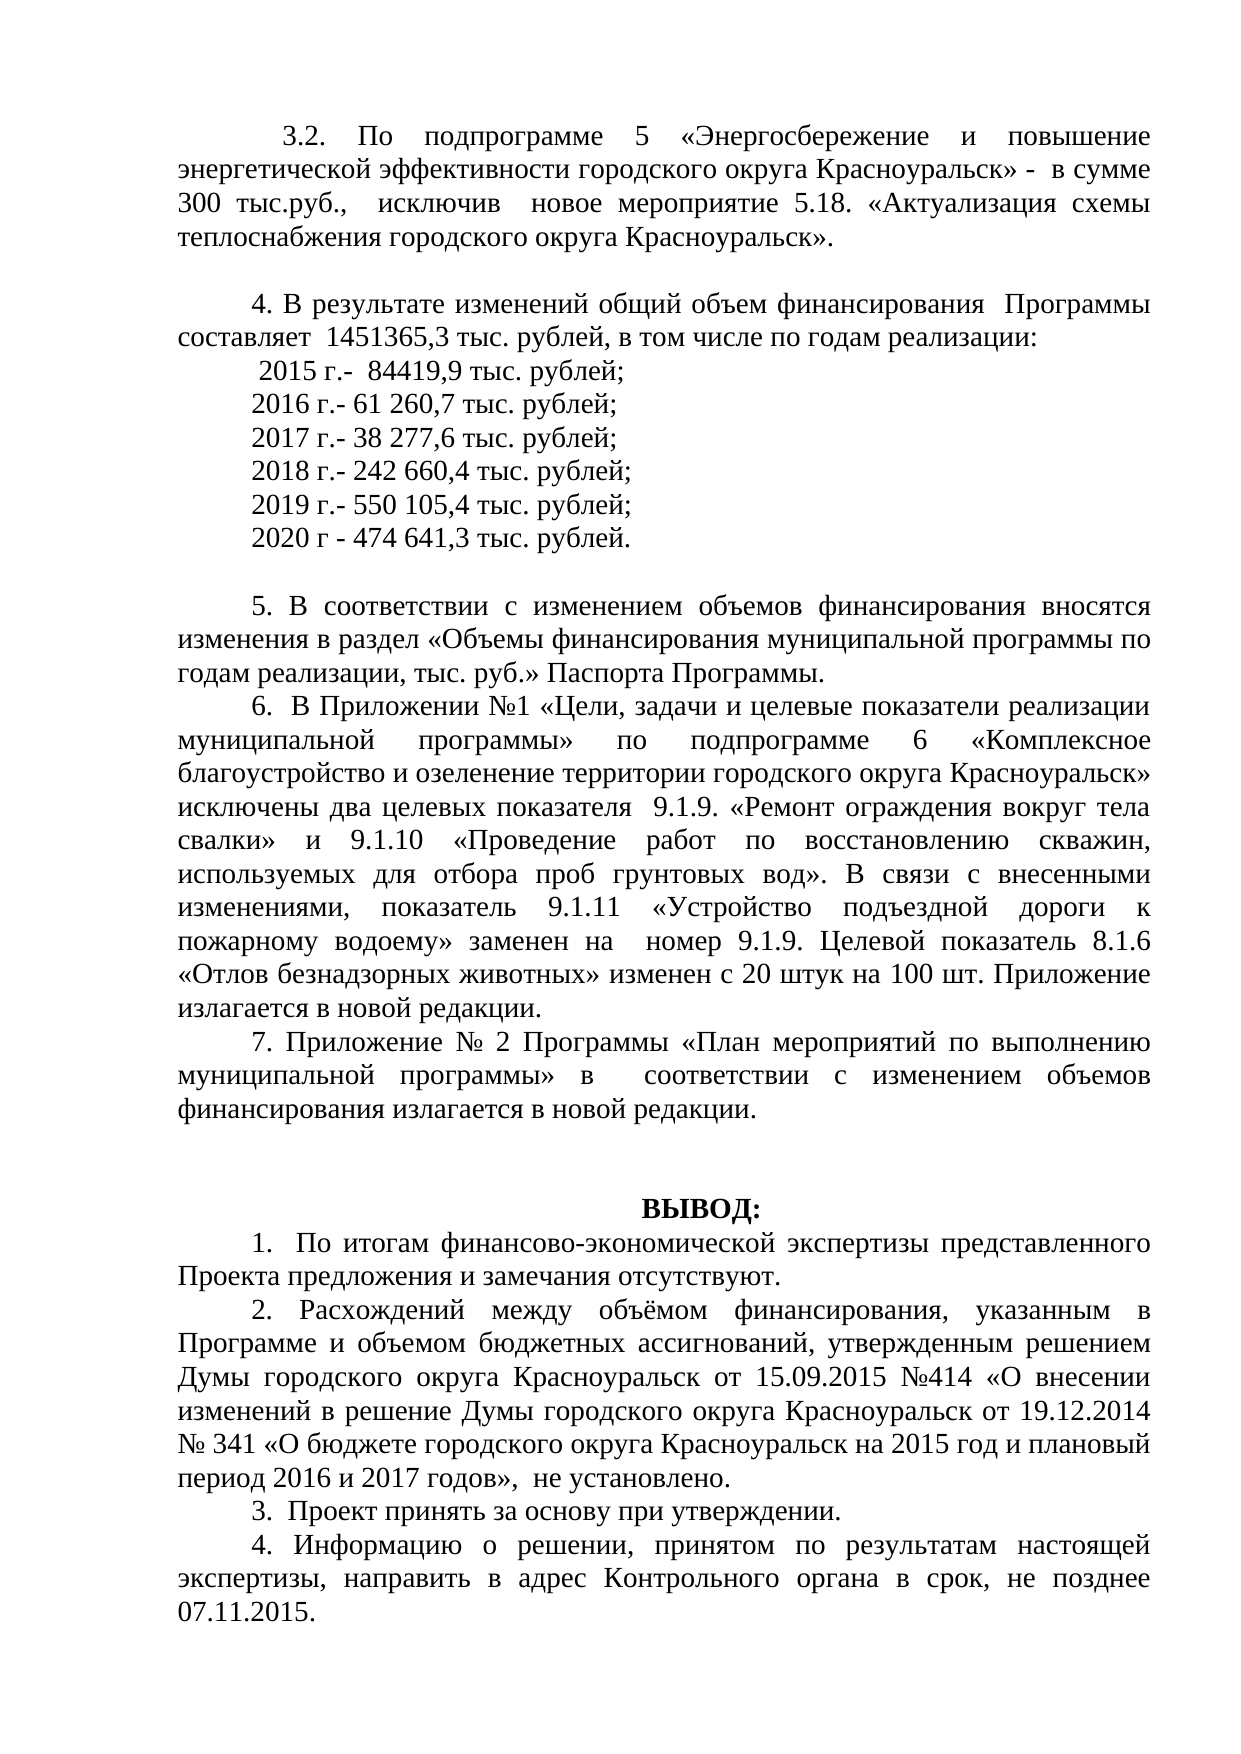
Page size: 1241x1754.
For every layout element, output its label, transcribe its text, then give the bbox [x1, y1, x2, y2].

text 2020 г - 474 641,3 тыс. рублей. [177, 521, 1152, 554]
text 2015 г.- 84419,9 тыс. рублей; [177, 353, 1152, 386]
text 4. В результате изменений общий объем финансирования Программы составляет 1451365,3 тыс. рублей, в том числе по годам реализации: [177, 286, 1152, 353]
text 6. В Приложении №1 «Цели, задачи и целевые показатели реализации муниципальной программы» по подпрограмме 6 «Комплексное благоустройство и озеленение территории городского округа Красноуральск» исключены два целевых показателя 9.1.9. «Ремонт ограждения вокруг тела свалки» и 9.1.10 «Проведение работ по восстановлению скважин, используемых для отбора проб грунтовых вод». В связи с внесенными изменениями, показатель 9.1.11 «Устройство подъездной дороги к пожарному водоему» заменен на номер 9.1.9. Целевой показатель 8.1.6 «Отлов безнадзорных животных» изменен с 20 штук на 100 шт. Приложение излагается в новой редакции. [177, 688, 1152, 1024]
text 2017 г.- 38 277,6 тыс. рублей; [177, 420, 1152, 453]
text 4. Информацию о решении, принятом по результатам настоящей экспертизы, направить в адрес Контрольного органа в срок, не позднее 07.11.2015. [177, 1527, 1152, 1627]
text 2. Расхождений между объёмом финансирования, указанным в Программе и объемом бюджетных ассигнований, утвержденным решением Думы городского округа Красноуральск от 15.09.2015 №414 «О внесении изменений в решение Думы городского округа Красноуральск от 19.12.2014 № 341 «О бюджете городского округа Красноуральск на 2015 год и плановый период 2016 и 2017 годов», не установлено. [177, 1292, 1152, 1493]
text 2018 г.- 242 660,4 тыс. рублей; [177, 453, 1152, 487]
text 3. Проект принять за основу при утверждении. [177, 1493, 1152, 1527]
text 1. По итогам финансово-экономической экспертизы представленного Проекта предложения и замечания отсутствуют. [177, 1225, 1152, 1292]
text 2016 г.- 61 260,7 тыс. рублей; [177, 386, 1152, 420]
text 2019 г.- 550 105,4 тыс. рублей; [177, 487, 1152, 521]
text 5. В соответствии с изменением объемов финансирования вносятся изменения в раздел «Объемы финансирования муниципальной программы по годам реализации, тыс. руб.» Паспорта Программы. [177, 588, 1152, 688]
text 7. Приложение № 2 Программы «План мероприятий по выполнению муниципальной программы» в соответствии с изменением объемов финансирования излагается в новой редакции. [177, 1024, 1152, 1124]
text 3.2. По подпрограмме 5 «Энергосбережение и повышение энергетической эффективности городского округа Красноуральск» - в сумме 300 тыс.руб., исключив новое мероприятие 5.18. «Актуализация схемы теплоснабжения городского округа Красноуральск». [177, 118, 1152, 252]
text ВЫВОД: [177, 1191, 1152, 1225]
